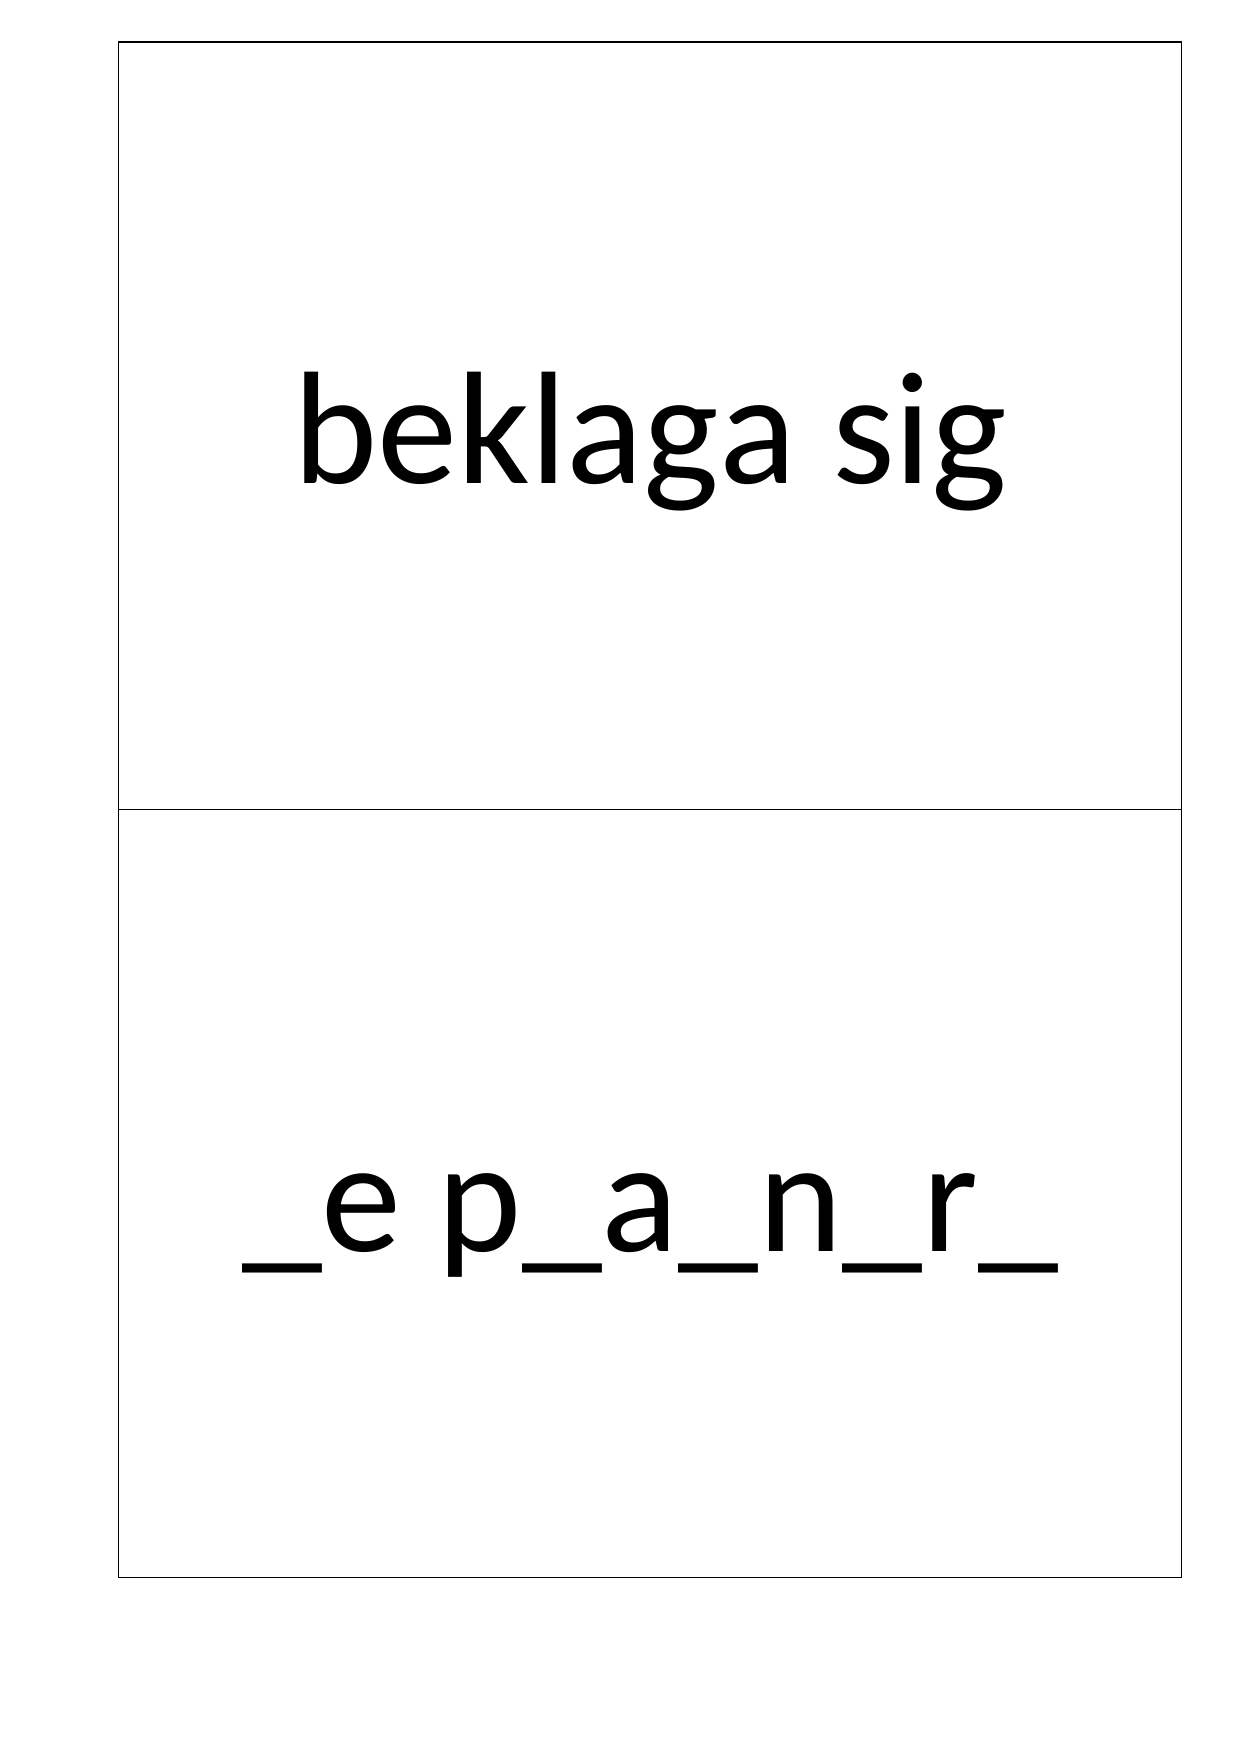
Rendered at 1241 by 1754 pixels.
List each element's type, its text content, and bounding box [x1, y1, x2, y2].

table_cell beklaga sig [119, 43, 1181, 809]
table_cell _e p_a_n_r_ [119, 810, 1181, 1577]
